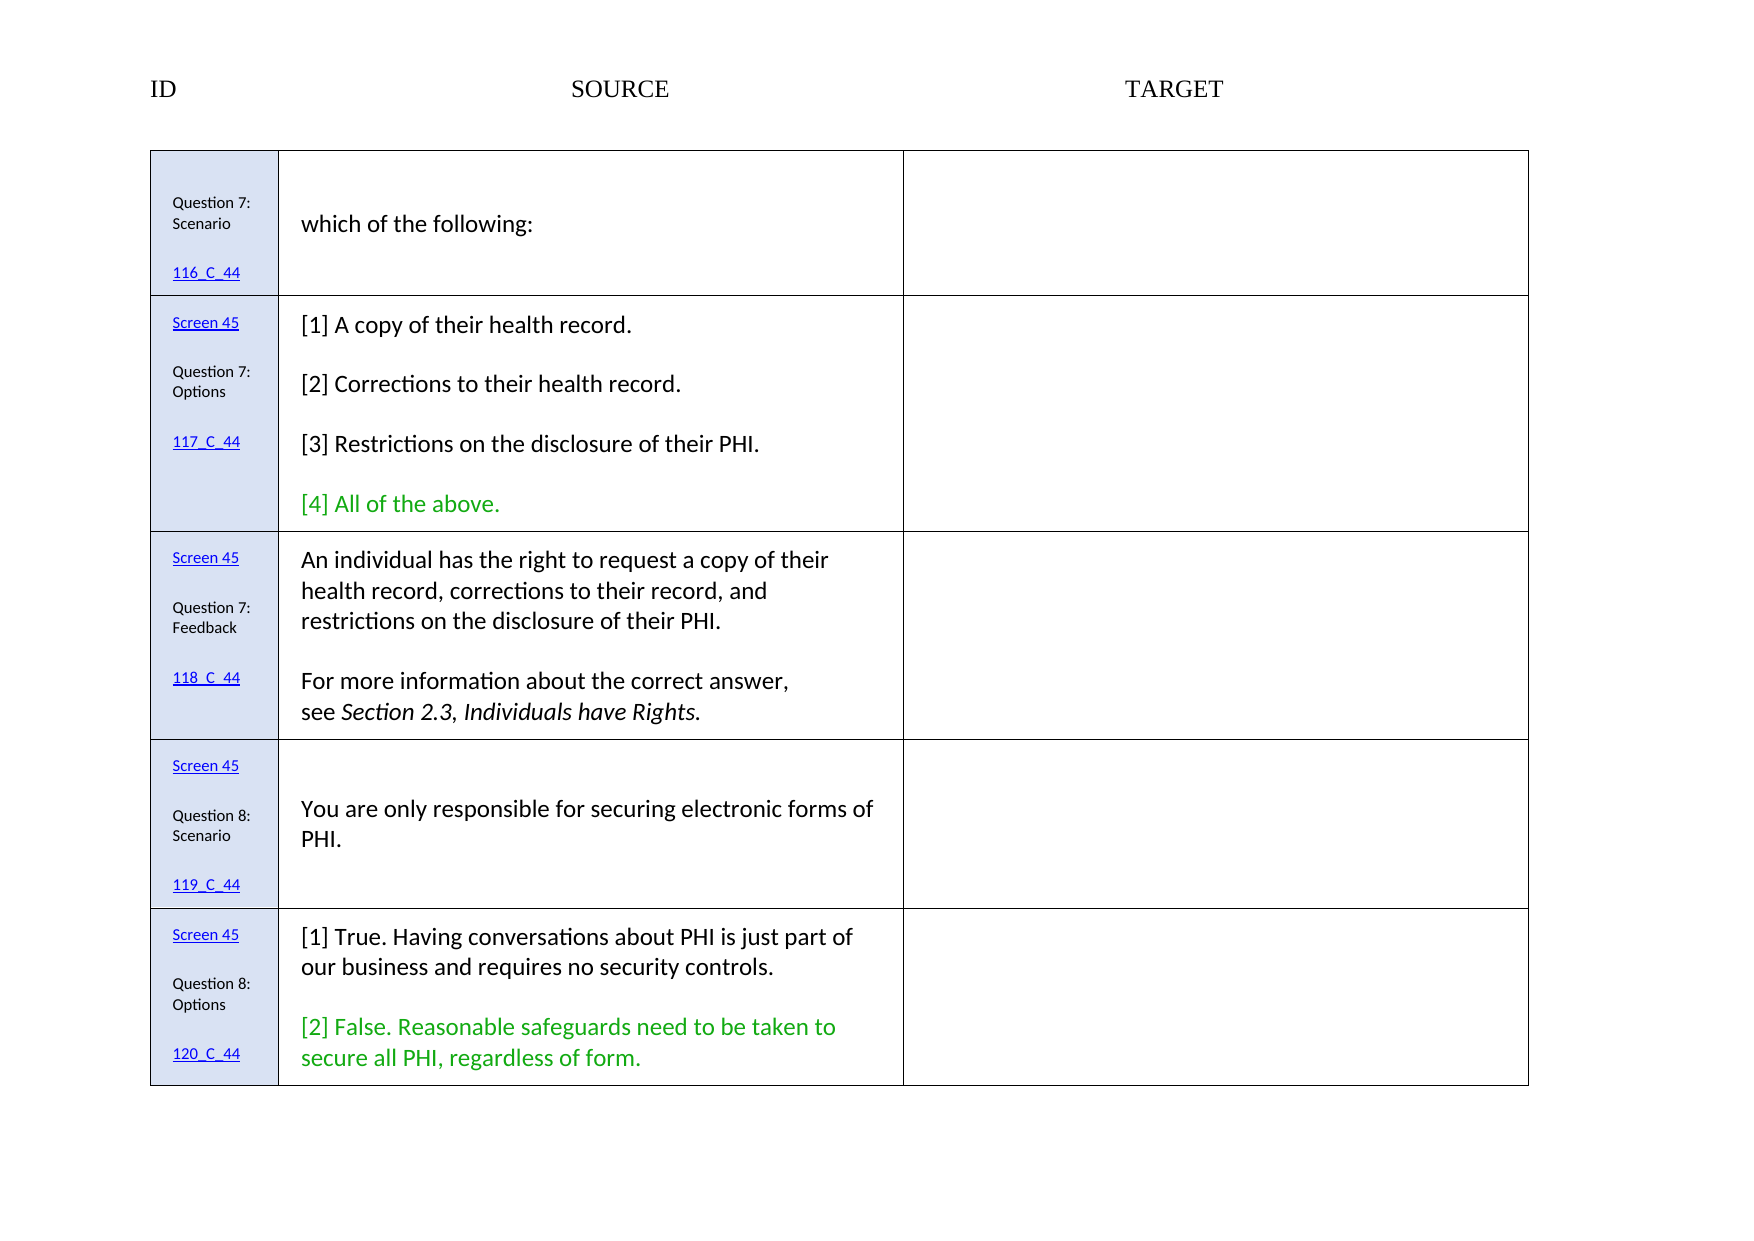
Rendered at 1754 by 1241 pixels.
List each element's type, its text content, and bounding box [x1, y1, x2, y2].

table_cell [904, 909, 1528, 1085]
table_cell [904, 296, 1528, 531]
table_cell Screen 45 Question 7: Feedback 118_C_44 [151, 532, 278, 739]
table_cell Screen 45 Question 8: Scenario 119_C_44 [151, 740, 278, 907]
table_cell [279, 151, 903, 295]
table_cell Screen 45 Question 7: Options 117_C_44 [151, 296, 278, 531]
table_cell Screen 45 Question 8: Options 120_C_44 [151, 909, 278, 1085]
table_cell [904, 532, 1528, 739]
table_cell An individual has the right to request a copy of their health record, corrections to their record, and restrictions on the disclosure of their PHI. For more information about the correct answer, see Section 2.3, Individuals have Rights. [279, 532, 903, 739]
table_cell [1] A copy of their health record. [2] Corrections to their health record. [3] Restrictions on the disclosure of their PHI. [4] All of the above. [279, 296, 903, 531]
table_cell [1] True. Having conversations about PHI is just part of our business and requires no security controls. [2] False. Reasonable safeguards need to be taken to secure all PHI, regardless of form. [279, 909, 903, 1085]
table_cell [904, 740, 1528, 907]
table_cell [904, 151, 1528, 295]
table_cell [151, 151, 278, 295]
table_cell You are only responsible for securing electronic forms of PHI. [279, 740, 903, 907]
